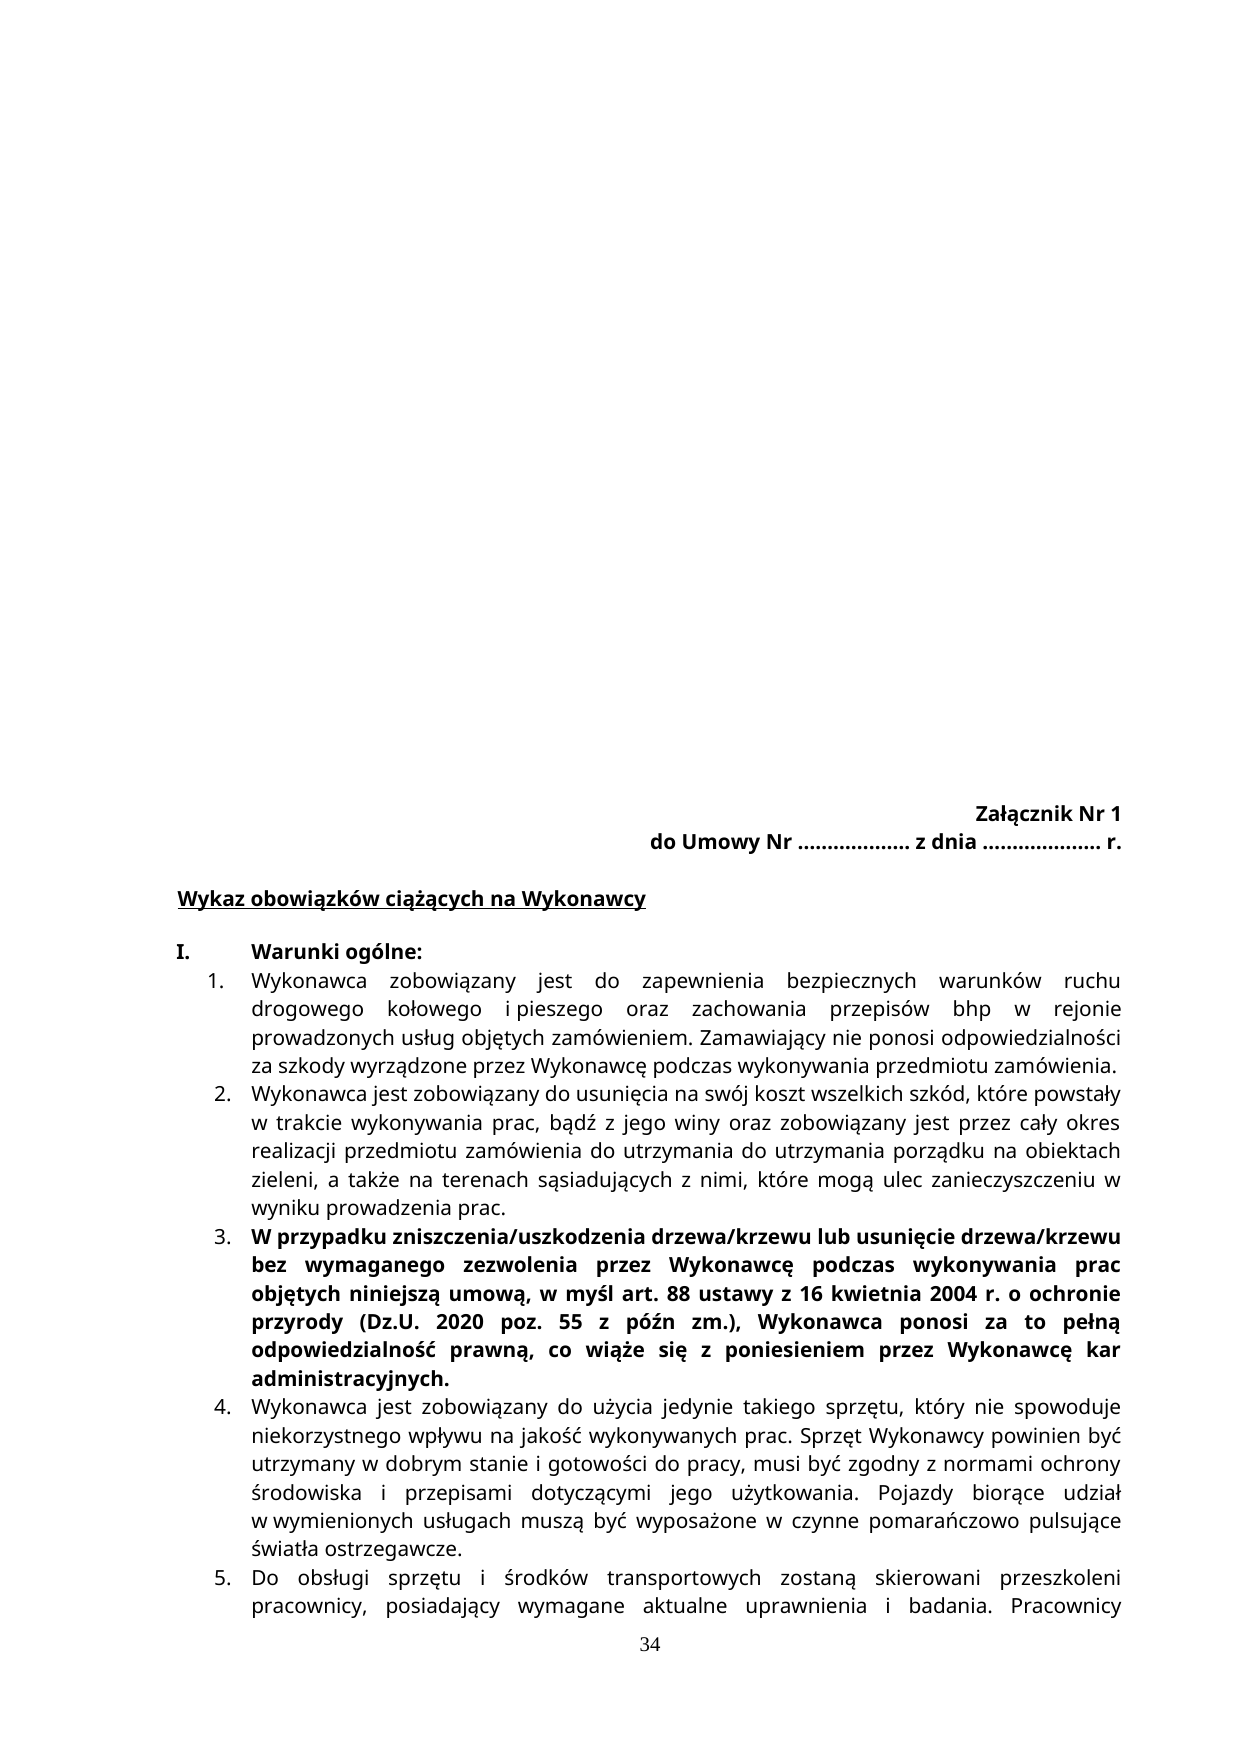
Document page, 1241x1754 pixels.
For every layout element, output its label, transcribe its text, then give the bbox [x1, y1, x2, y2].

text do Umowy Nr ………………. z dnia ……………….. r. [177, 827, 1122, 856]
list Warunki ogólne: [176, 937, 1122, 966]
text Wykaz obowiązków ciążących na Wykonawcy [177, 884, 1122, 912]
text Załącznik Nr 1 [177, 799, 1122, 827]
list Wykonawca zobowiązany jest do zapewnienia bezpiecznych warunków ruchu drogowego kołowego i pieszego oraz zachowania przepisów bhp w rejonie prowadzonych usług objętych zamówieniem. Zamawiający nie ponosi odpowiedzialności za szkody wyrządzone przez Wykonawcę podczas wykonywania przedmiotu zamówienia. [207, 966, 1122, 1079]
list Wykonawca jest zobowiązany do użycia jedynie takiego sprzętu, który nie spowoduje niekorzystnego wpływu na jakość wykonywanych prac. Sprzęt Wykonawcy powinien być utrzymany w dobrym stanie i gotowości do pracy, musi być zgodny z normami ochrony środowiska i przepisami dotyczącymi jego użytkowania. Pojazdy biorące udział w wymienionych usługach muszą być wyposażone w czynne pomarańczowo pulsujące światła ostrzegawcze. [214, 1392, 1122, 1563]
list W przypadku zniszczenia/uszkodzenia drzewa/krzewu lub usunięcie drzewa/krzewu bez wymaganego zezwolenia przez Wykonawcę podczas wykonywania prac objętych niniejszą umową, w myśl art. 88 ustawy z 16 kwietnia 2004 r. o ochronie przyrody (Dz.U. 2020 poz. 55 z późn zm.), Wykonawca ponosi za to pełną odpowiedzialność prawną, co wiąże się z poniesieniem przez Wykonawcę kar administracyjnych. [214, 1222, 1122, 1392]
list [214, 1563, 1122, 1620]
list Wykonawca jest zobowiązany do usunięcia na swój koszt wszelkich szkód, które powstały w trakcie wykonywania prac, bądź z jego winy oraz zobowiązany jest przez cały okres realizacji przedmiotu zamówienia do utrzymania do utrzymania porządku na obiektach zieleni, a także na terenach sąsiadujących z nimi, które mogą ulec zanieczyszczeniu w wyniku prowadzenia prac. [214, 1079, 1122, 1222]
